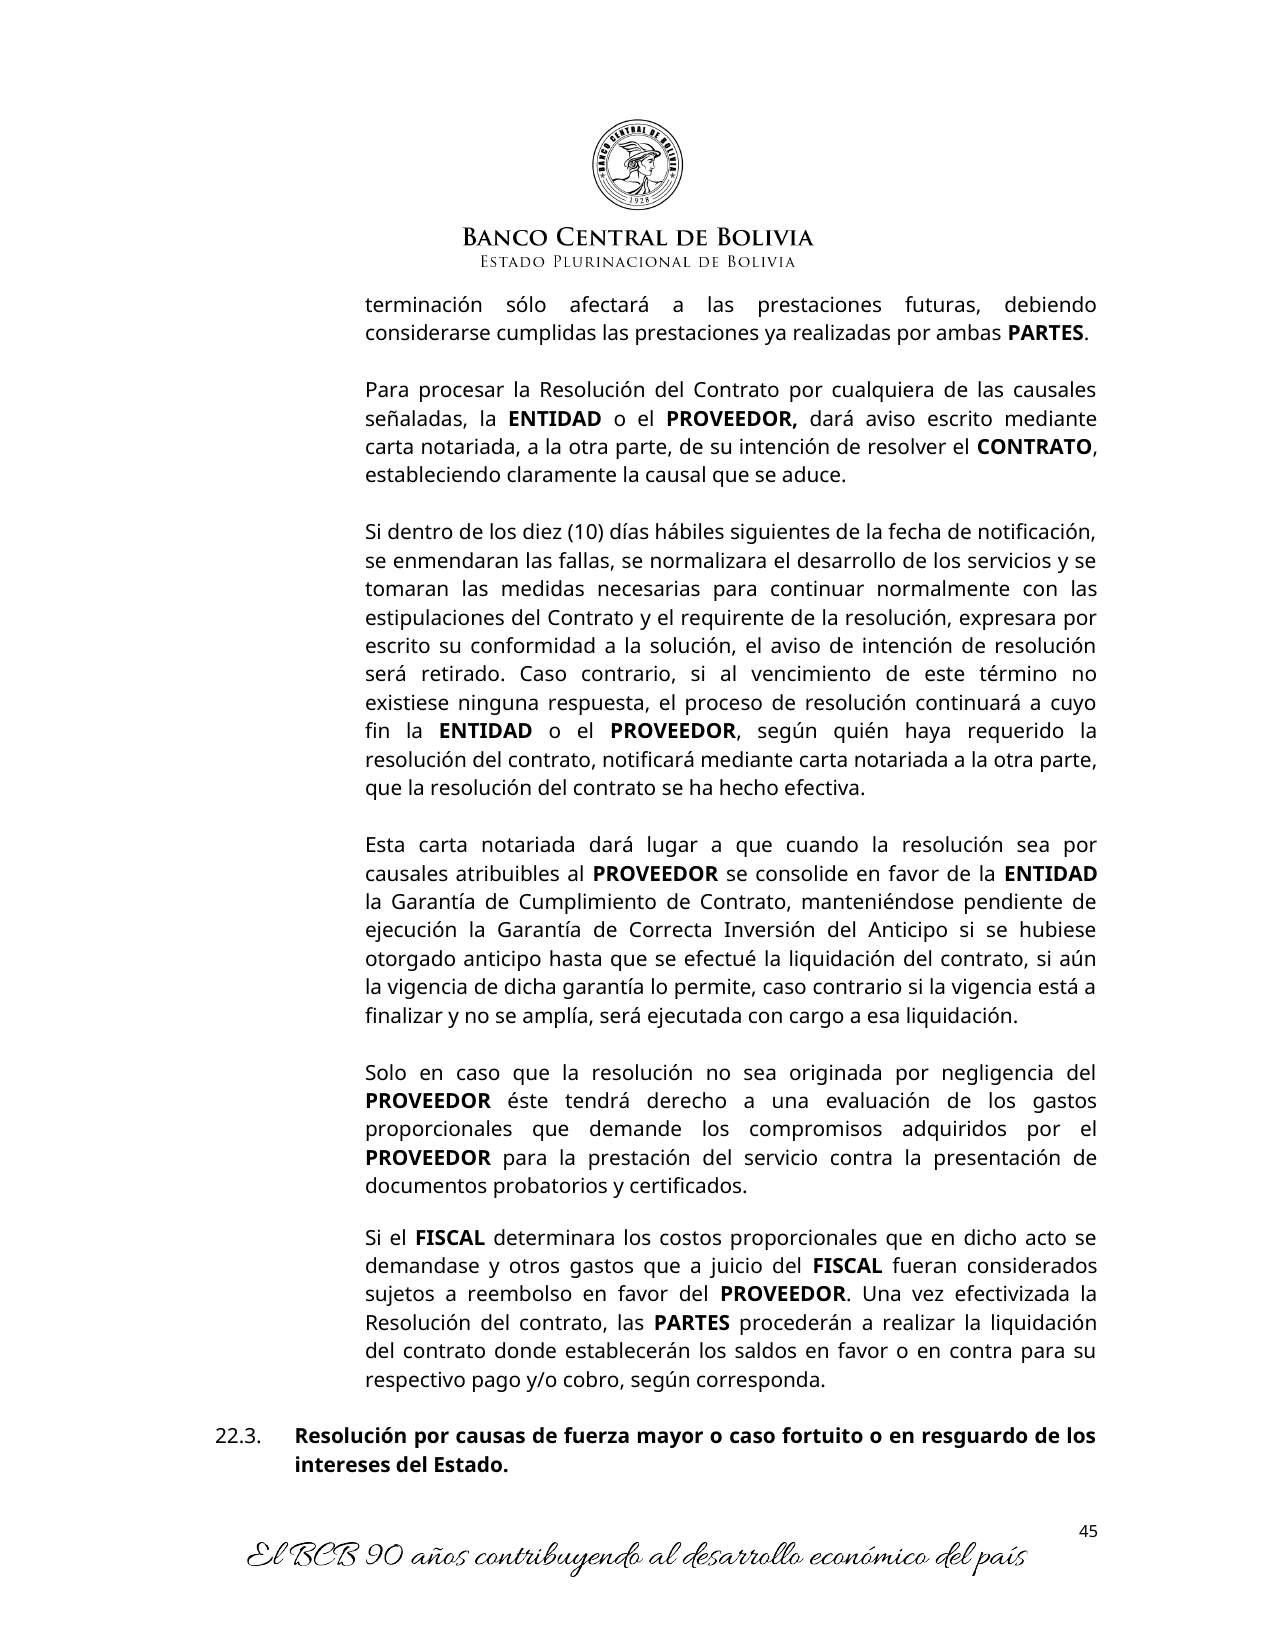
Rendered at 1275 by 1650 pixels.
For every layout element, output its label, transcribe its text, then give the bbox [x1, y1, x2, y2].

picture [122, 89, 1147, 274]
picture [247, 1542, 1028, 1577]
text Esta carta notariada dará lugar a que cuando la resolución sea por causales atribuibles al PROVEEDOR se consolide en favor de la ENTIDAD la Garantía de Cumplimiento de Contrato, manteniéndose pendiente de ejecución la Garantía de Correcta Inversión del Anticipo si se hubiese otorgado anticipo hasta que se efectué la liquidación del contrato, si aún la vigencia de dicha garantía lo permite, caso contrario si la vigencia está a finalizar y no se amplía, será ejecutada con cargo a esa liquidación. [365, 830, 1098, 1029]
list Resolución por causas de fuerza mayor o caso fortuito o en resguardo de los intereses del Estado. [215, 1422, 1098, 1478]
text Si el FISCAL determinara los costos proporcionales que en dicho acto se demandase y otros gastos que a juicio del FISCAL fueran considerados sujetos a reembolso en favor del PROVEEDOR. Una vez efectivizada la Resolución del contrato, las PARTES procederán a realizar la liquidación del contrato donde establecerán los saldos en favor o en contra para su respectivo pago y/o cobro, según corresponda. [365, 1223, 1098, 1393]
text Solo en caso que la resolución no sea originada por negligencia del PROVEEDOR éste tendrá derecho a una evaluación de los gastos proporcionales que demande los compromisos adquiridos por el PROVEEDOR para la prestación del servicio contra la presentación de documentos probatorios y certificados. [365, 1058, 1098, 1200]
text Si dentro de los diez (10) días hábiles siguientes de la fecha de notificación, se enmendaran las fallas, se normalizara el desarrollo de los servicios y se tomaran las medidas necesarias para continuar normalmente con las estipulaciones del Contrato y el requirente de la resolución, expresara por escrito su conformidad a la solución, el aviso de intención de resolución será retirado. Caso contrario, si al vencimiento de este término no existiese ninguna respuesta, el proceso de resolución continuará a cuyo fin la ENTIDAD o el PROVEEDOR, según quién haya requerido la resolución del contrato, notificará mediante carta notariada a la otra parte, que la resolución del contrato se ha hecho efectiva. [365, 517, 1098, 802]
text Para procesar la Resolución del Contrato por cualquiera de las causales señaladas, la ENTIDAD o el PROVEEDOR, dará aviso escrito mediante carta notariada, a la otra parte, de su intención de resolver el CONTRATO, estableciendo claramente la causal que se aduce. [365, 375, 1098, 489]
